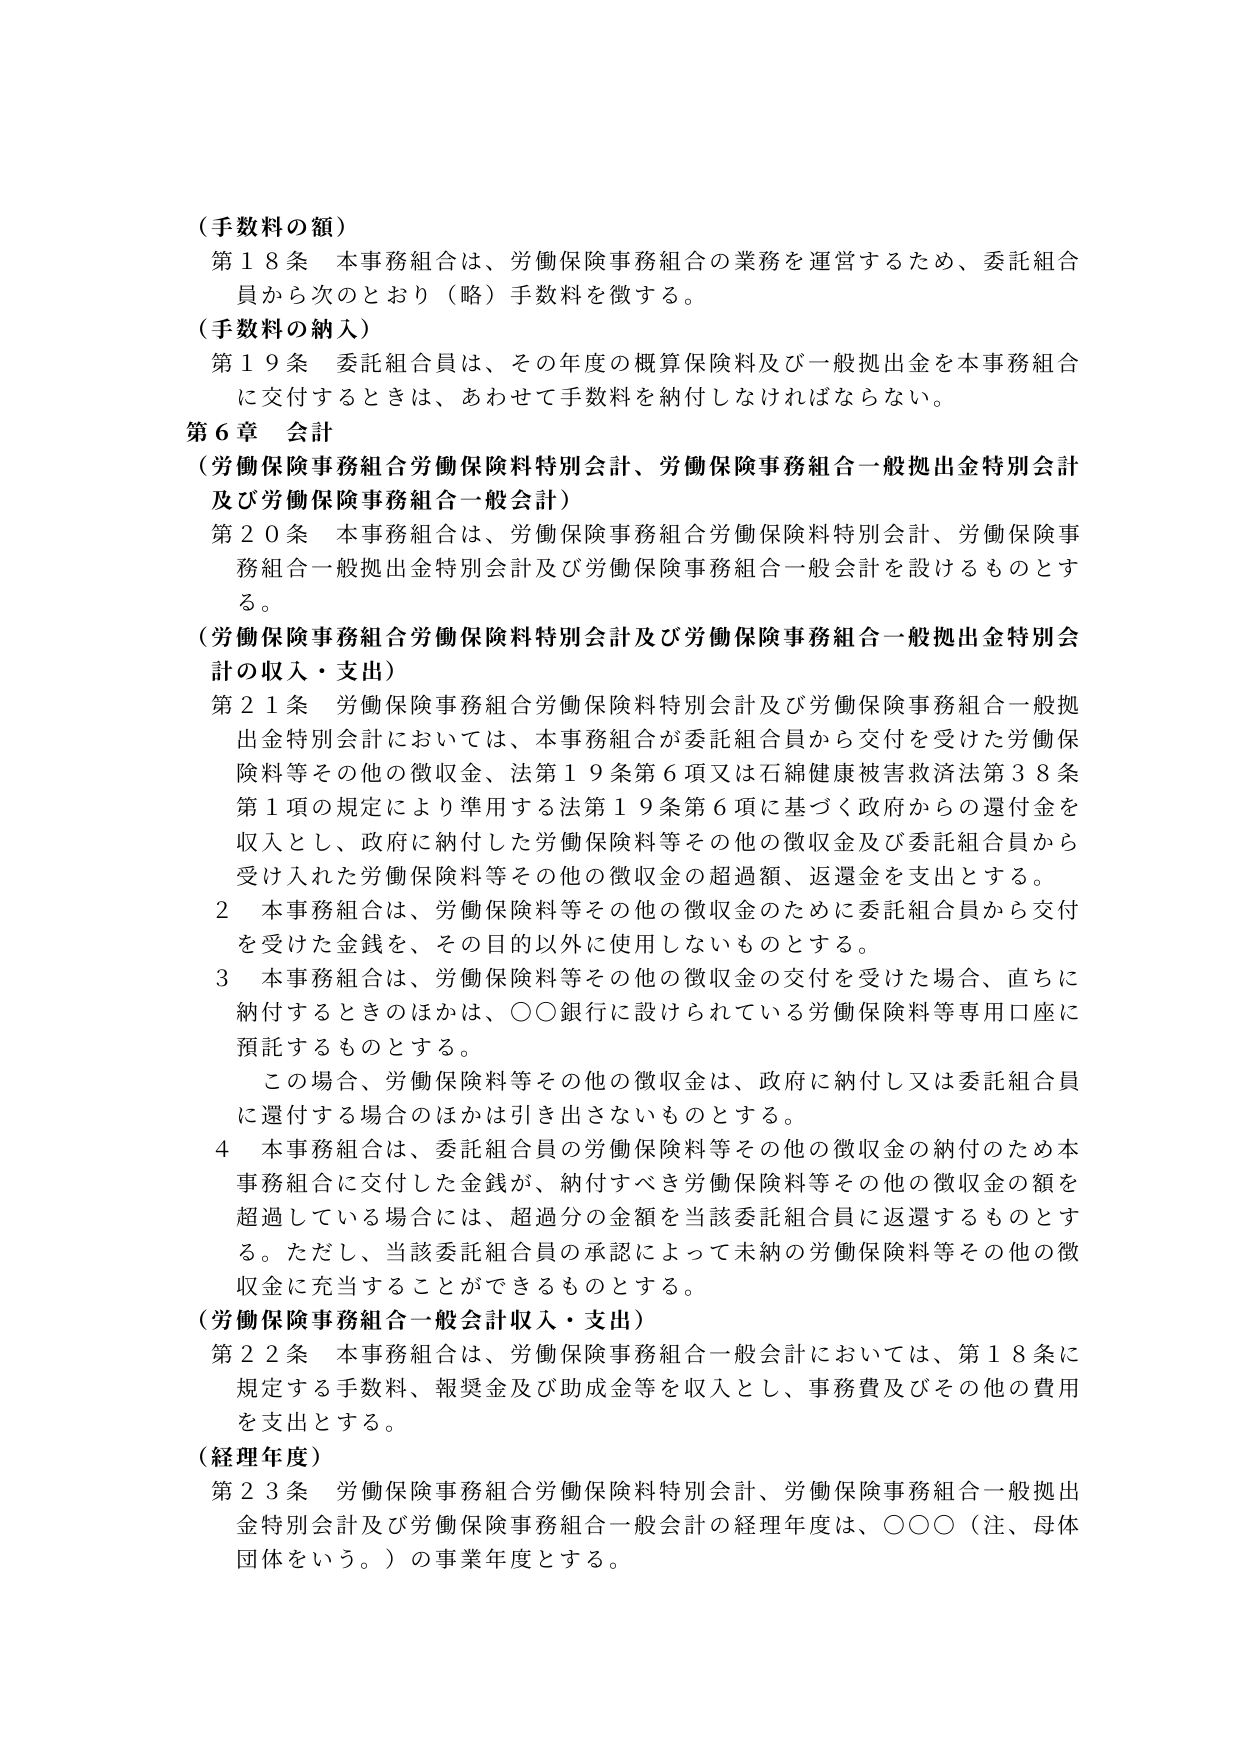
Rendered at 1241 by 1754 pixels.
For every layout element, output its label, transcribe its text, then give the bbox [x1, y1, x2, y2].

text 第１８条 本事務組合は、労働保険事務組合の業務を運営するため、委託組合員から次のとおり（略）手数料を徴する。 [187, 243, 1083, 311]
text 第２３条 労働保険事務組合労働保険料特別会計、労働保険事務組合一般拠出金特別会計及び労働保険事務組合一般会計の経理年度は、〇〇〇（注、母体団体をいう。）の事業年度とする。 [208, 1473, 1083, 1575]
text （労働保険事務組合労働保険料特別会計、労働保険事務組合一般拠出金特別会計及び労働保険事務組合一般会計） [187, 448, 1083, 516]
text この場合、労働保険料等その他の徴収金は、政府に納付し又は委託組合員に還付する場合のほかは引き出さないものとする。 [230, 1063, 1083, 1131]
text （手数料の額） [187, 208, 1083, 243]
text 第２２条 本事務組合は、労働保険事務組合一般会計においては、第１８条に規定する手数料、報奨金及び助成金等を収入とし、事務費及びその他の費用を支出とする。 [208, 1336, 1083, 1438]
text 第６章 会計 [187, 413, 1083, 448]
text ４ 本事務組合は、委託組合員の労働保険料等その他の徴収金の納付のため本事務組合に交付した金銭が、納付すべき労働保険料等その他の徴収金の額を超過している場合には、超過分の金額を当該委託組合員に返還するものとする。ただし、当該委託組合員の承認によって未納の労働保険料等その他の徴収金に充当することができるものとする。 [208, 1131, 1083, 1302]
text （労働保険事務組合労働保険料特別会計及び労働保険事務組合一般拠出金特別会計の収入・支出） [187, 618, 1083, 687]
text （経理年度） [187, 1438, 1083, 1473]
text 第２１条 労働保険事務組合労働保険料特別会計及び労働保険事務組合一般拠出金特別会計においては、本事務組合が委託組合員から交付を受けた労働保険料等その他の徴収金、法第１９条第６項又は石綿健康被害救済法第３８条第１項の規定により準用する法第１９条第６項に基づく政府からの還付金を収入とし、政府に納付した労働保険料等その他の徴収金及び委託組合員から受け入れた労働保険料等その他の徴収金の超過額、返還金を支出とする。 [187, 687, 1083, 892]
text ２ 本事務組合は、労働保険料等その他の徴収金のために委託組合員から交付を受けた金銭を、その目的以外に使用しないものとする。 [208, 892, 1083, 960]
text ３ 本事務組合は、労働保険料等その他の徴収金の交付を受けた場合、直ちに納付するときのほかは、〇〇銀行に設けられている労働保険料等専用口座に預託するものとする。 [208, 960, 1083, 1063]
text （手数料の納入） [187, 311, 1083, 345]
text （労働保険事務組合一般会計収入・支出） [187, 1302, 1083, 1336]
text 第２０条 本事務組合は、労働保険事務組合労働保険料特別会計、労働保険事務組合一般拠出金特別会計及び労働保険事務組合一般会計を設けるものとする。 [208, 516, 1083, 618]
text 第１９条 委託組合員は、その年度の概算保険料及び一般拠出金を本事務組合に交付するときは、あわせて手数料を納付しなければならない。 [187, 345, 1083, 413]
